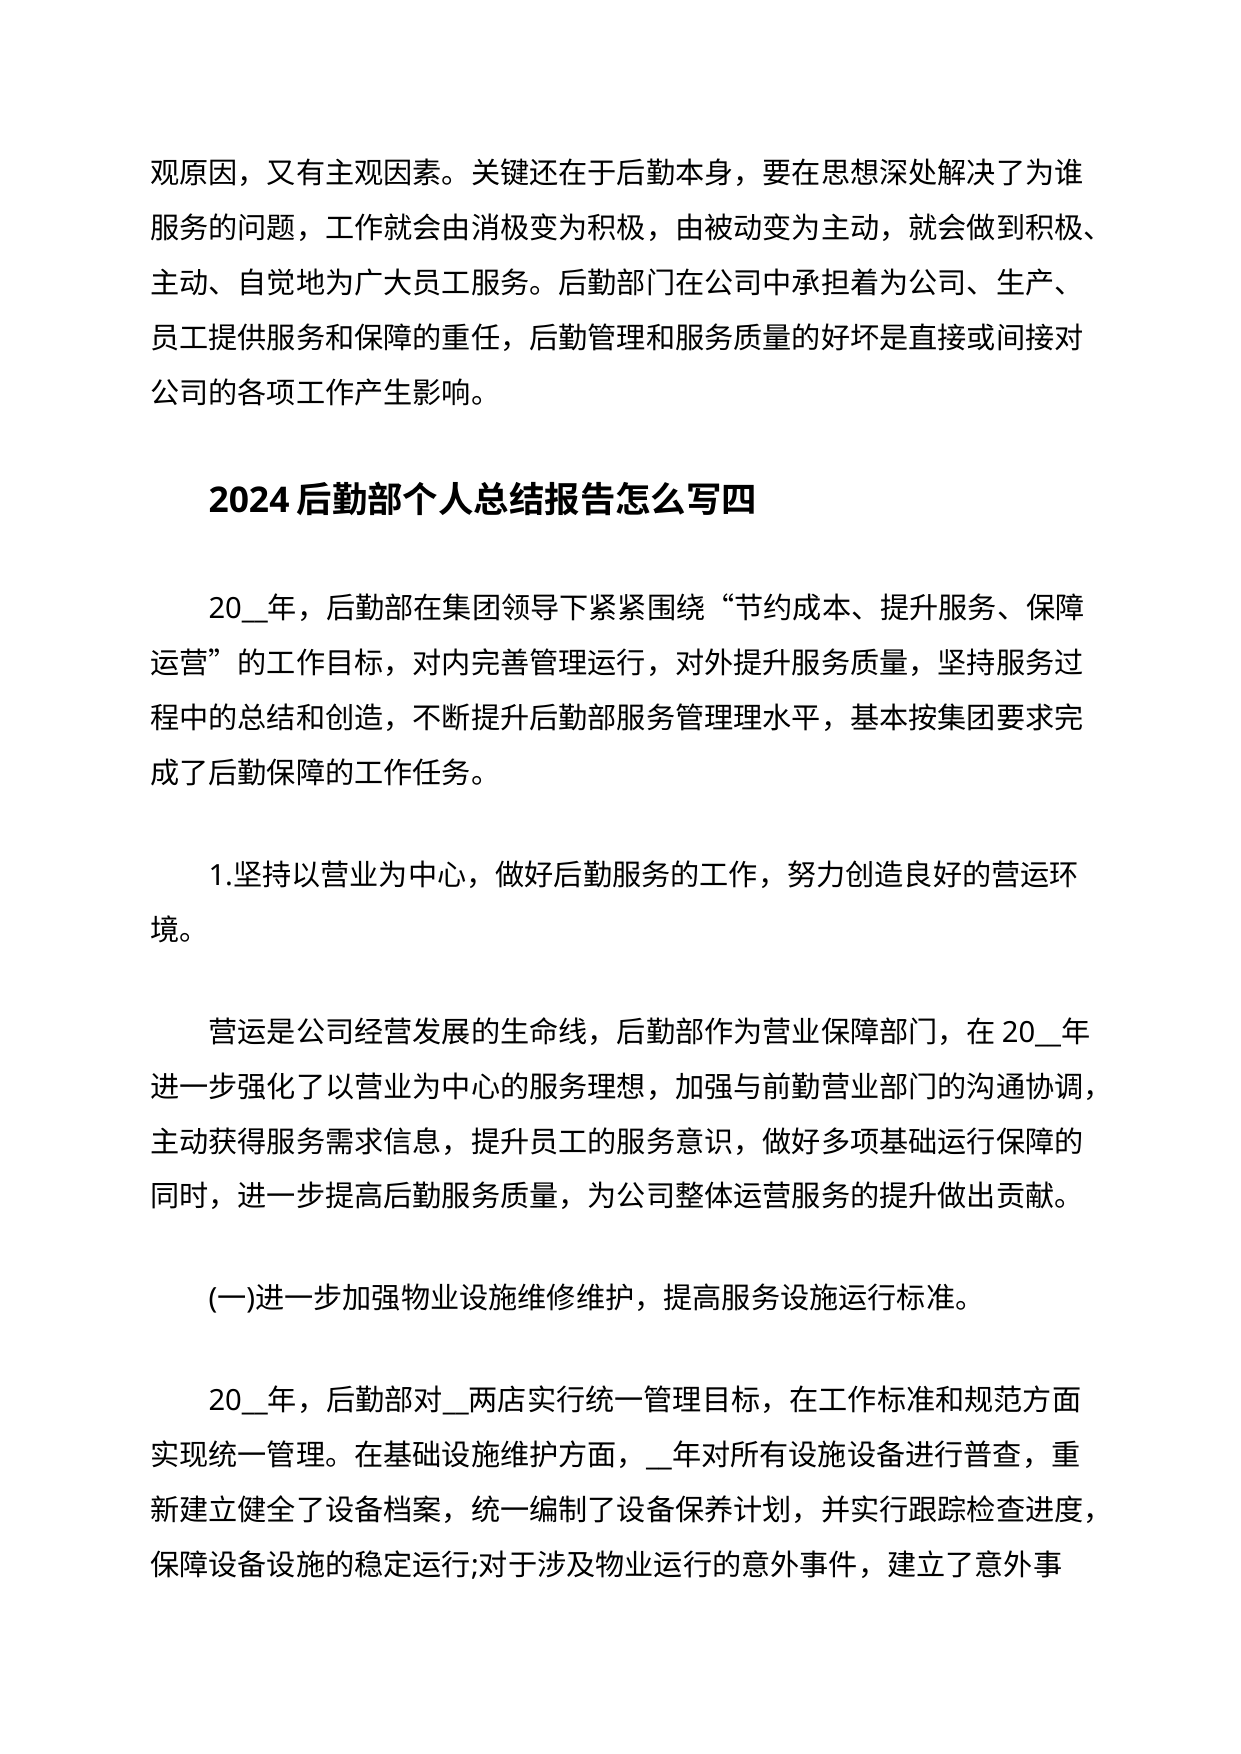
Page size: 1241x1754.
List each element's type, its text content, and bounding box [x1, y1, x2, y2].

text 20__年，后勤部在集团领导下紧紧围绕“节约成本、提升服务、保障运营”的工作目标，对内完善管理运行，对外提升服务质量，坚持服务过程中的总结和创造，不断提升后勤部服务管理理水平，基本按集团要求完成了后勤保障的工作任务。 [150, 585, 1090, 792]
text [150, 1377, 1090, 1584]
text 营运是公司经营发展的生命线，后勤部作为营业保障部门，在20__年进一步强化了以营业为中心的服务理想，加强与前勤营业部门的沟通协调，主动获得服务需求信息，提升员工的服务意识，做好多项基础运行保障的同时，进一步提高后勤服务质量，为公司整体运营服务的提升做出贡献。 [150, 1008, 1090, 1215]
text 2024后勤部个人总结报告怎么写四 [150, 471, 1090, 523]
text 1.坚持以营业为中心，做好后勤服务的工作，努力创造良好的营运环境。 [150, 851, 1090, 949]
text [150, 150, 1090, 412]
text (一)进一步加强物业设施维修维护，提高服务设施运行标准。 [150, 1275, 1090, 1317]
